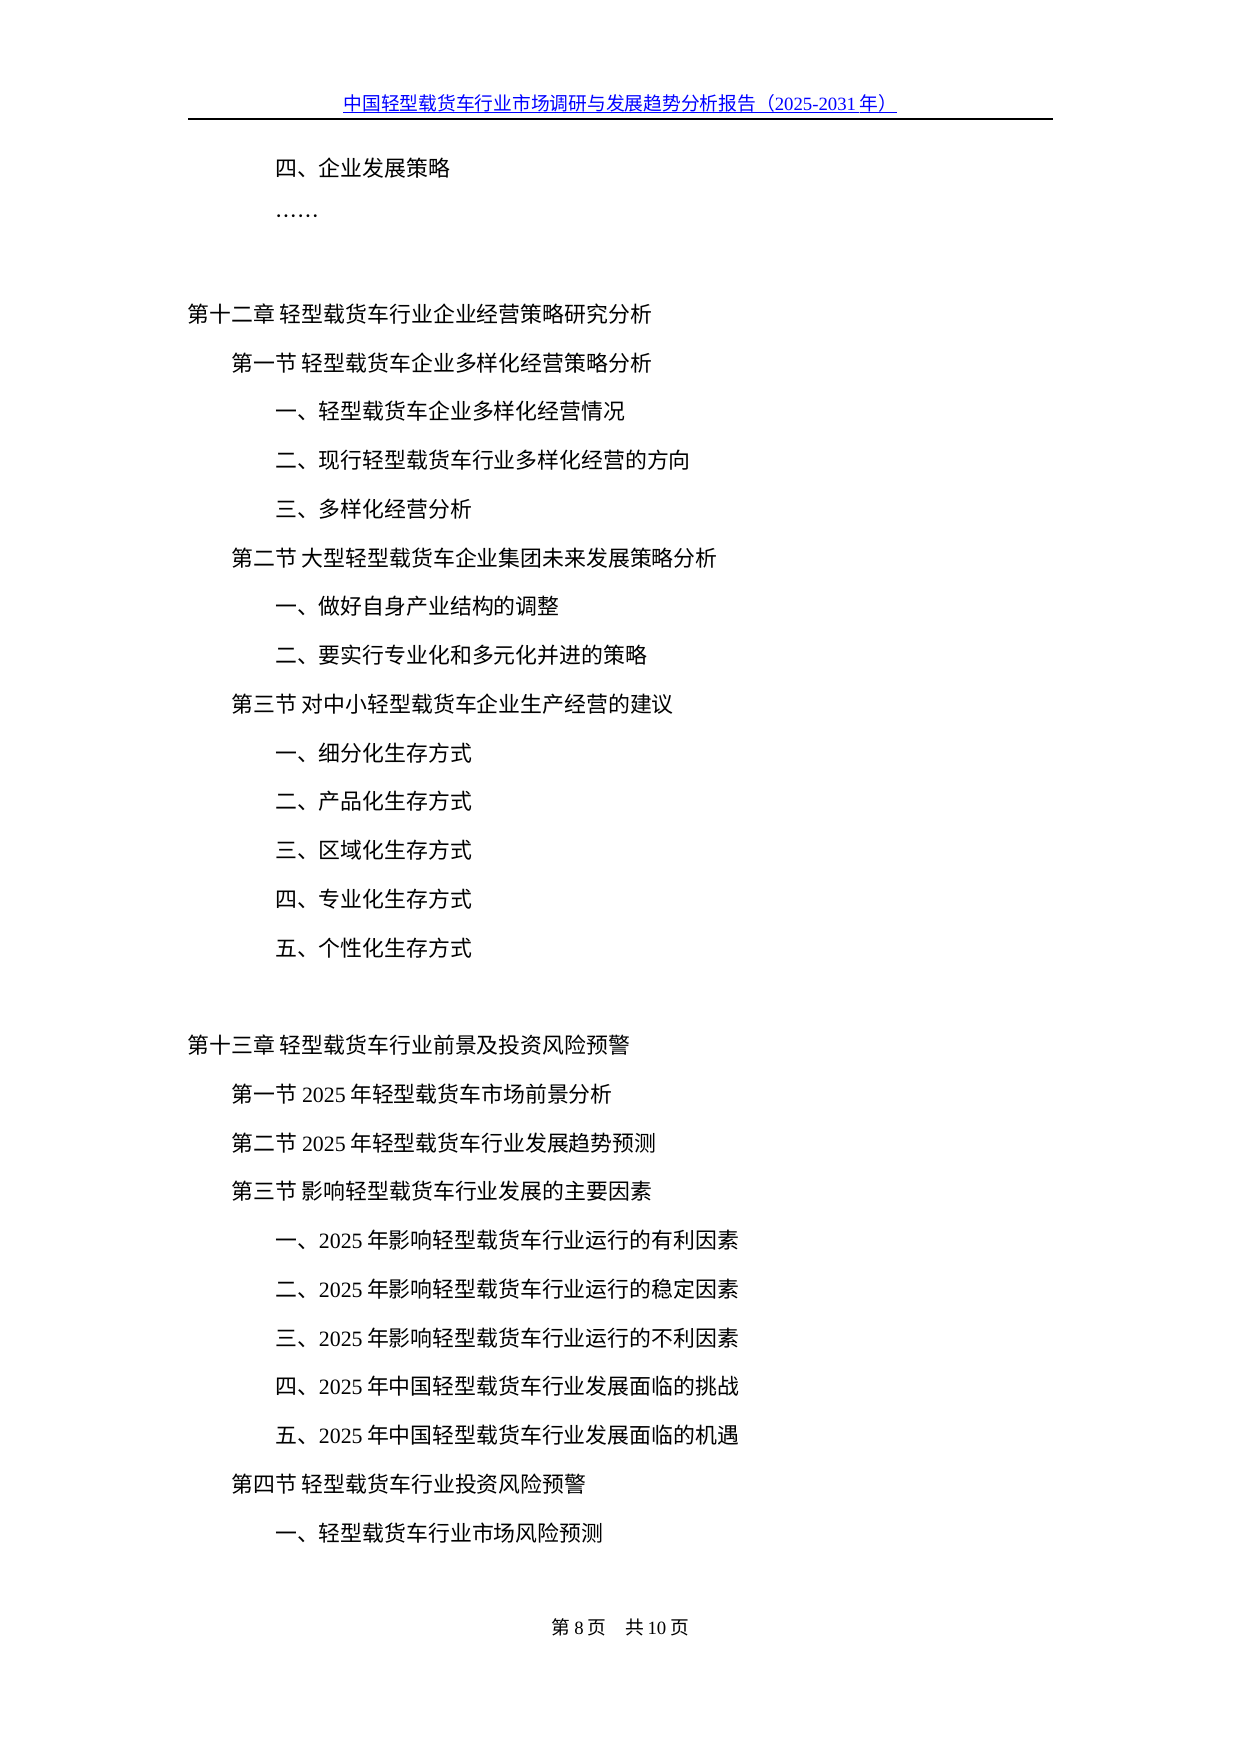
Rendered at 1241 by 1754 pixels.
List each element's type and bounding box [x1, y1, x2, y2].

text [187, 150, 1053, 1548]
